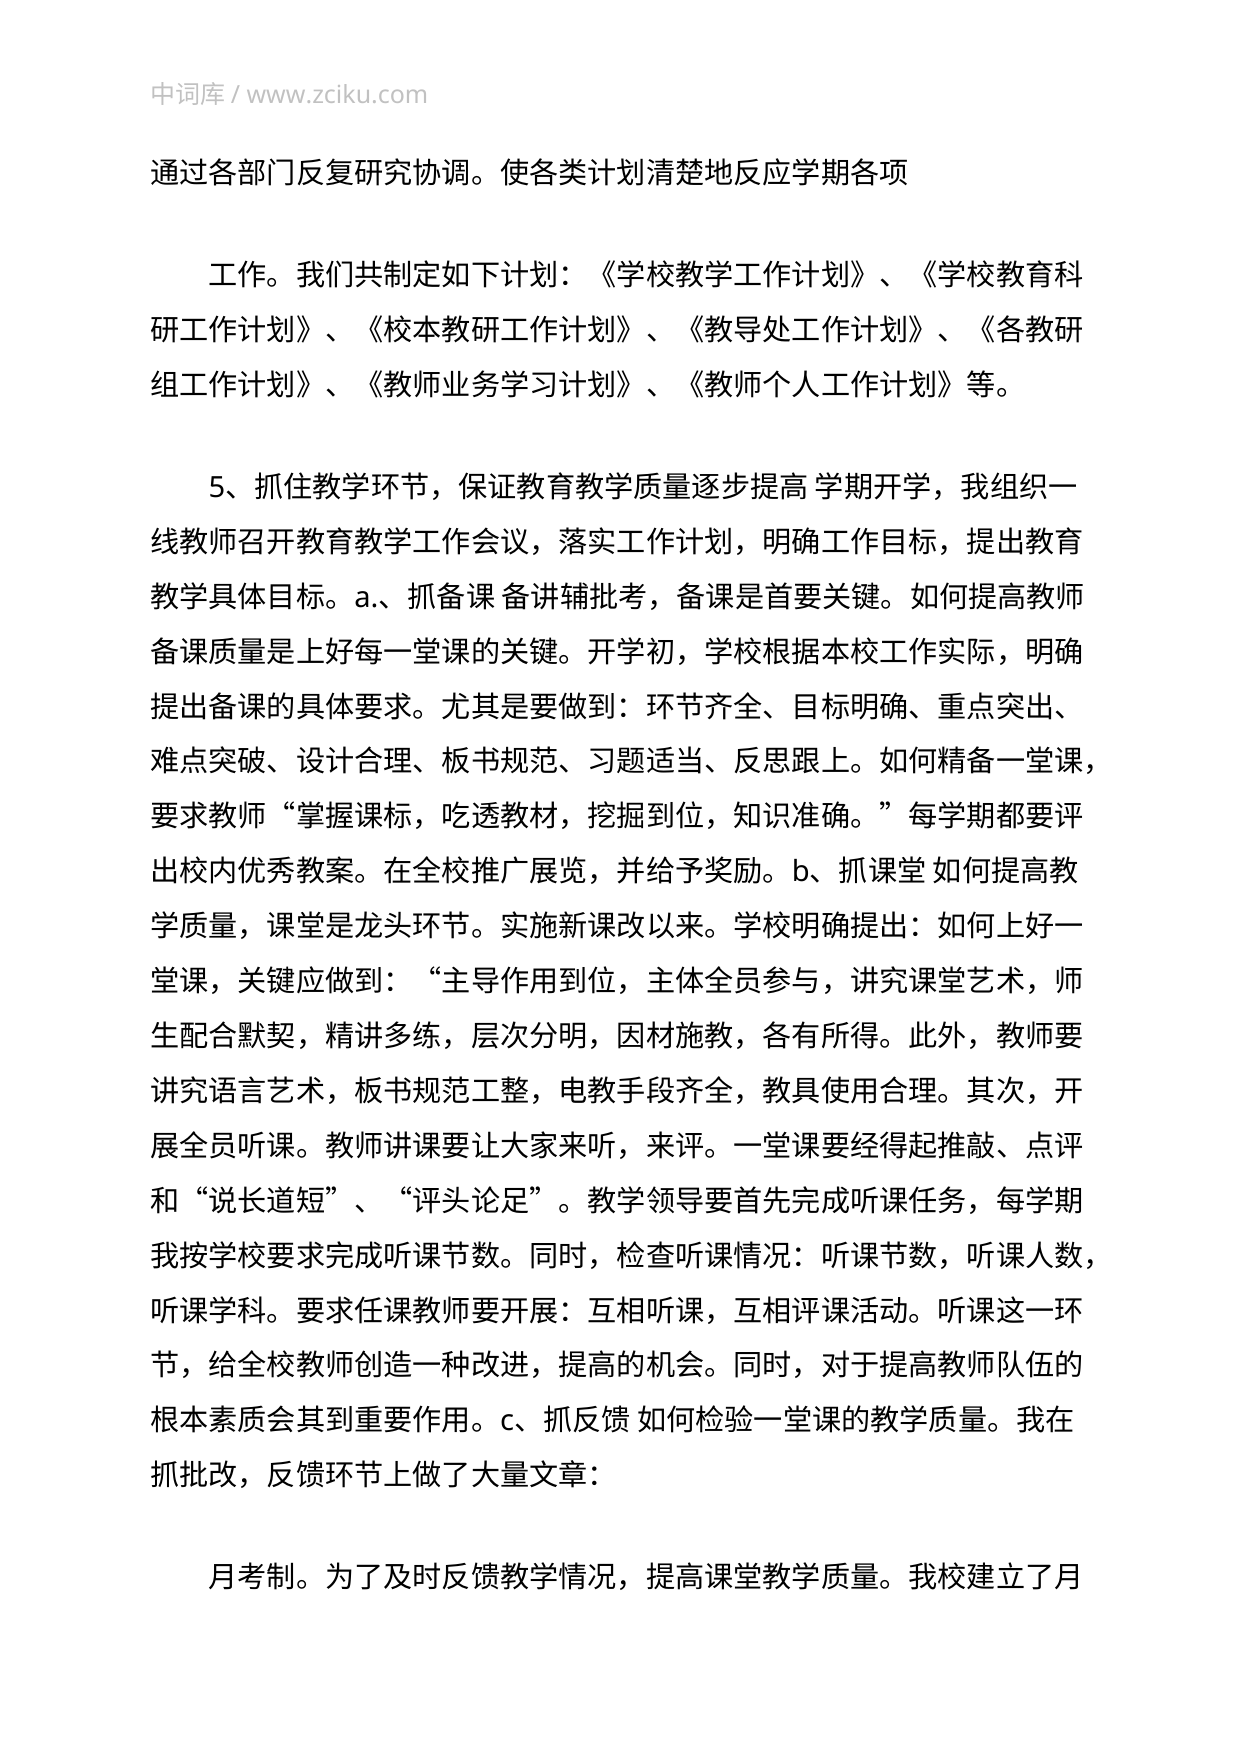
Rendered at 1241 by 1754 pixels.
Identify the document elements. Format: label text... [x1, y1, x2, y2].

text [150, 1554, 1090, 1596]
text 5、抓住教学环节，保证教育教学质量逐步提高 学期开学，我组织一线教师召开教育教学工作会议，落实工作计划，明确工作目标，提出教育教学具体目标。a.、抓备课 备讲辅批考，备课是首要关键。如何提高教师备课质量是上好每一堂课的关键。开学初，学校根据本校工作实际，明确提出备课的具体要求。尤其是要做到：环节齐全、目标明确、重点突出、难点突破、设计合理、板书规范、习题适当、反思跟上。如何精备一堂课，要求教师“掌握课标，吃透教材，挖掘到位，知识准确。”每学期都要评出校内优秀教案。在全校推广展览，并给予奖励。b、抓课堂 如何提高教学质量，课堂是龙头环节。实施新课改以来。学校明确提出：如何上好一堂课，关键应做到：“主导作用到位，主体全员参与，讲究课堂艺术，师生配合默契，精讲多练，层次分明，因材施教，各有所得。此外，教师要讲究语言艺术，板书规范工整，电教手段齐全，教具使用合理。其次，开展全员听课。教师讲课要让大家来听，来评。一堂课要经得起推敲、点评和“说长道短”、“评头论足”。教学领导要首先完成听课任务，每学期我按学校要求完成听课节数。同时，检查听课情况：听课节数，听课人数，听课学科。要求任课教师要开展：互相听课，互相评课活动。听课这一环节，给全校教师创造一种改进，提高的机会。同时，对于提高教师队伍的根本素质会其到重要作用。c、抓反馈 如何检验一堂课的教学质量。我在抓批改，反馈环节上做了大量文章： [150, 463, 1090, 1494]
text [150, 150, 1090, 192]
text 工作。我们共制定如下计划：《学校教学工作计划》、《学校教育科研工作计划》、《校本教研工作计划》、《教导处工作计划》、《各教研组工作计划》、《教师业务学习计划》、《教师个人工作计划》等。 [150, 252, 1090, 404]
